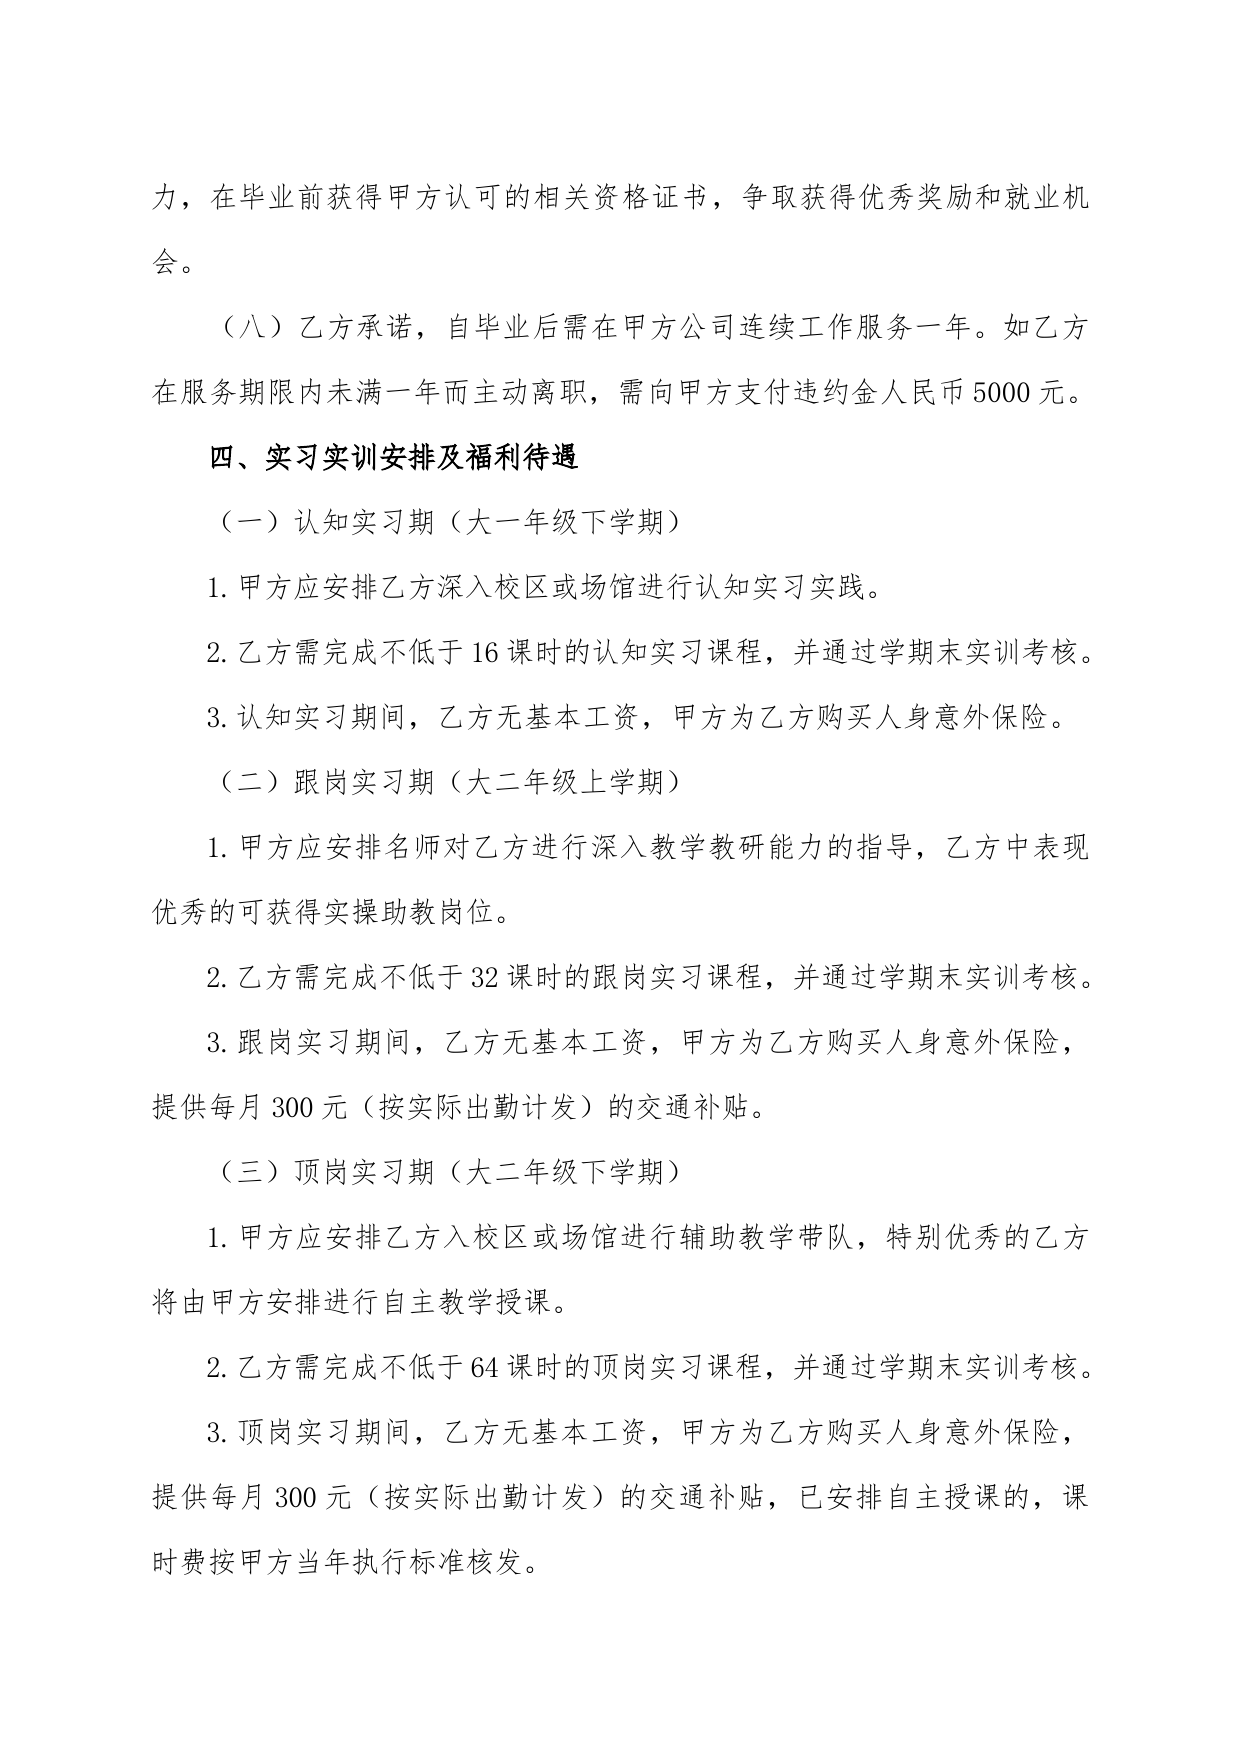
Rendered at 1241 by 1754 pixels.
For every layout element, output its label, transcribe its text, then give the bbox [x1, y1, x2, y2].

list 2.乙方需完成不低于64课时的顶岗实习课程，并通过学期末实训考核。 [150, 1332, 1090, 1397]
list 2.乙方需完成不低于32课时的跟岗实习课程，并通过学期末实训考核。 [150, 942, 1090, 1007]
list 3.跟岗实习期间，乙方无基本工资，甲方为乙方购买人身意外保险，提供每月300元（按实际出勤计发）的交通补贴。 [150, 1007, 1090, 1137]
text 四、实习实训安排及福利待遇 [150, 422, 1090, 487]
list （二）跟岗实习期（大二年级上学期） [150, 747, 1090, 812]
text （八）乙方承诺，自毕业后需在甲方公司连续工作服务一年。如乙方在服务期限内未满一年而主动离职，需向甲方支付违约金人民币5000元。 [150, 292, 1090, 422]
list 1.甲方应安排名师对乙方进行深入教学教研能力的指导，乙方中表现优秀的可获得实操助教岗位。 [150, 812, 1090, 942]
list （三）顶岗实习期（大二年级下学期） [150, 1137, 1090, 1202]
text 2.乙方需完成不低于16课时的认知实习课程，并通过学期末实训考核。 [150, 617, 1090, 682]
list 3.顶岗实习期间，乙方无基本工资，甲方为乙方购买人身意外保险，提供每月300元（按实际出勤计发）的交通补贴，已安排自主授课的，课时费按甲方当年执行标准核发。 [150, 1397, 1090, 1592]
list 1.甲方应安排乙方入校区或场馆进行辅助教学带队，特别优秀的乙方将由甲方安排进行自主教学授课。 [150, 1202, 1090, 1332]
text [150, 162, 1090, 292]
text 1.甲方应安排乙方深入校区或场馆进行认知实习实践。 [150, 552, 1090, 617]
text （一）认知实习期（大一年级下学期） [150, 487, 1090, 552]
text 3.认知实习期间，乙方无基本工资，甲方为乙方购买人身意外保险。 [150, 682, 1090, 747]
